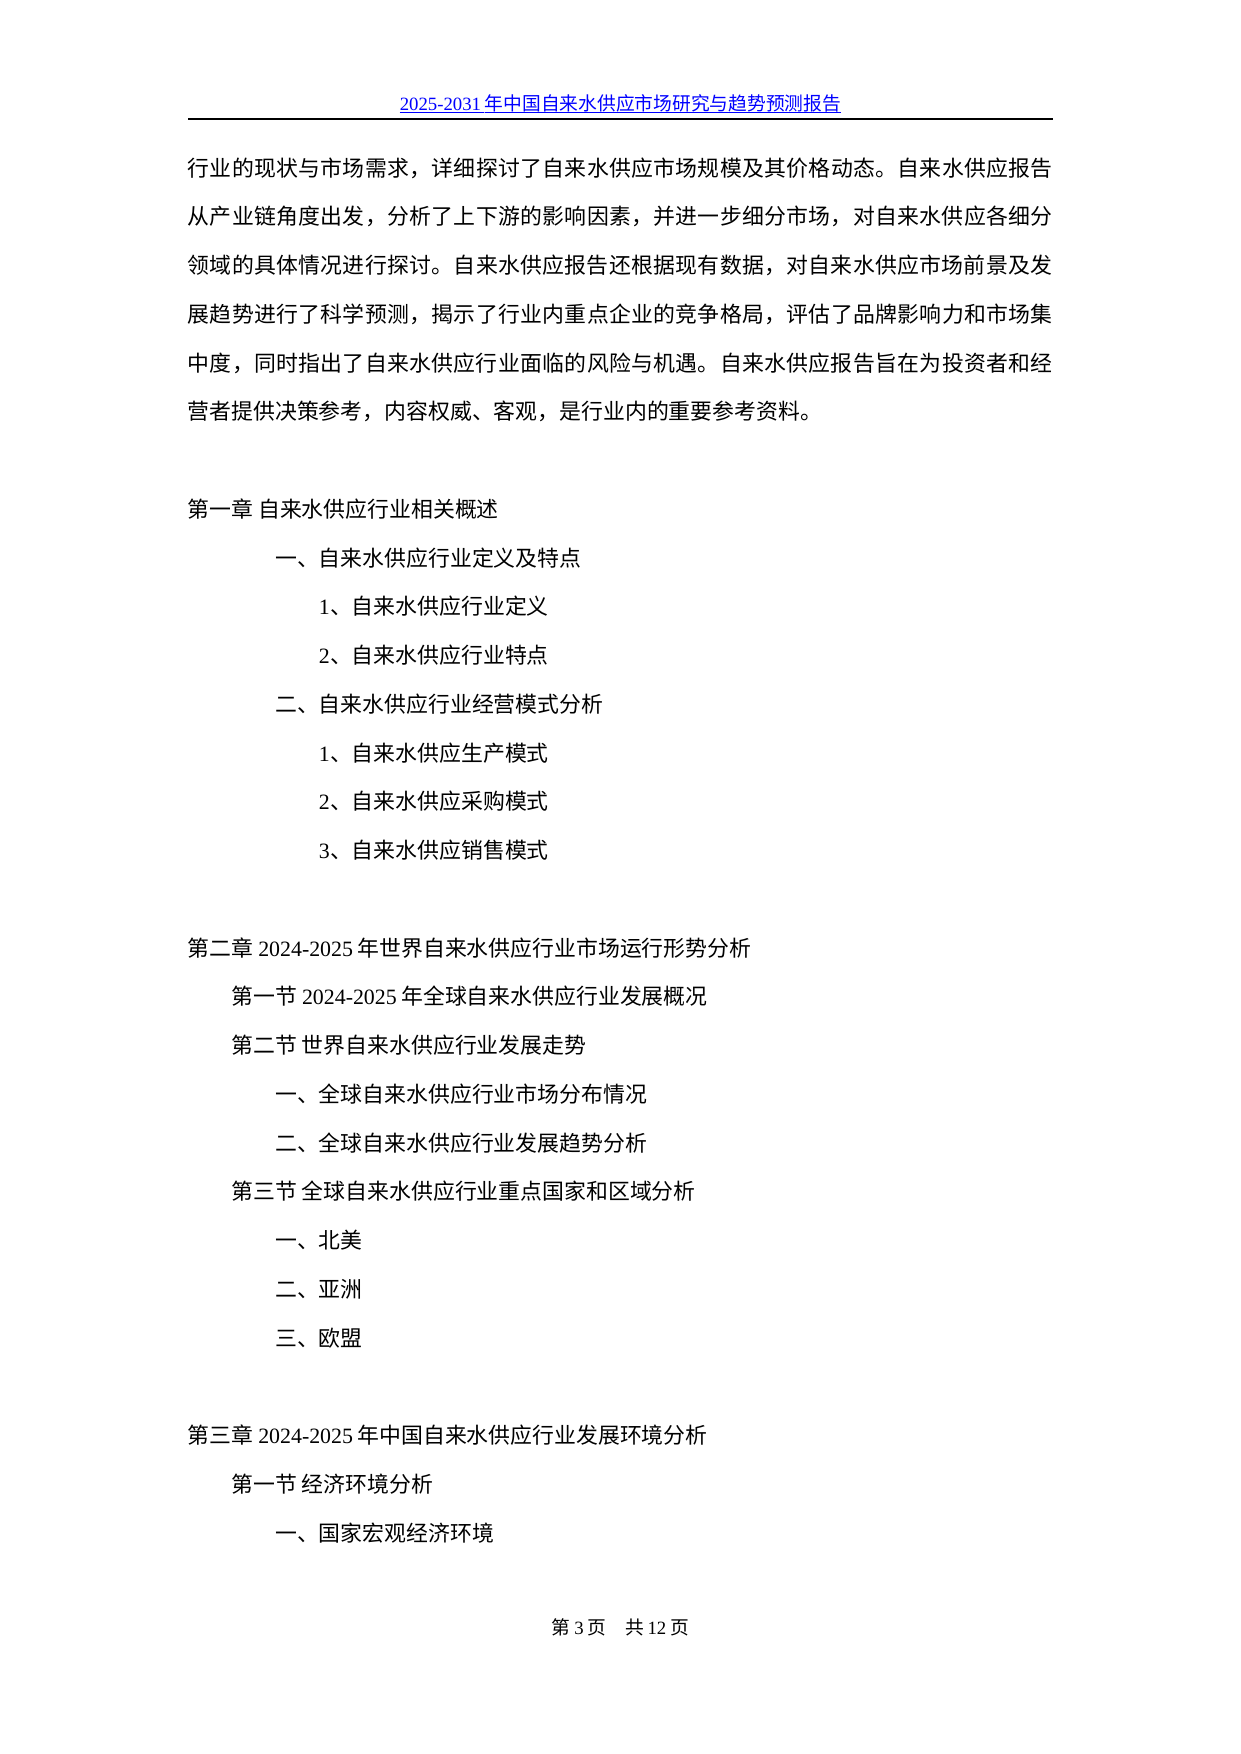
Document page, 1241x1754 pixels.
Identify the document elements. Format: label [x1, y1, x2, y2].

text [187, 150, 1053, 1548]
